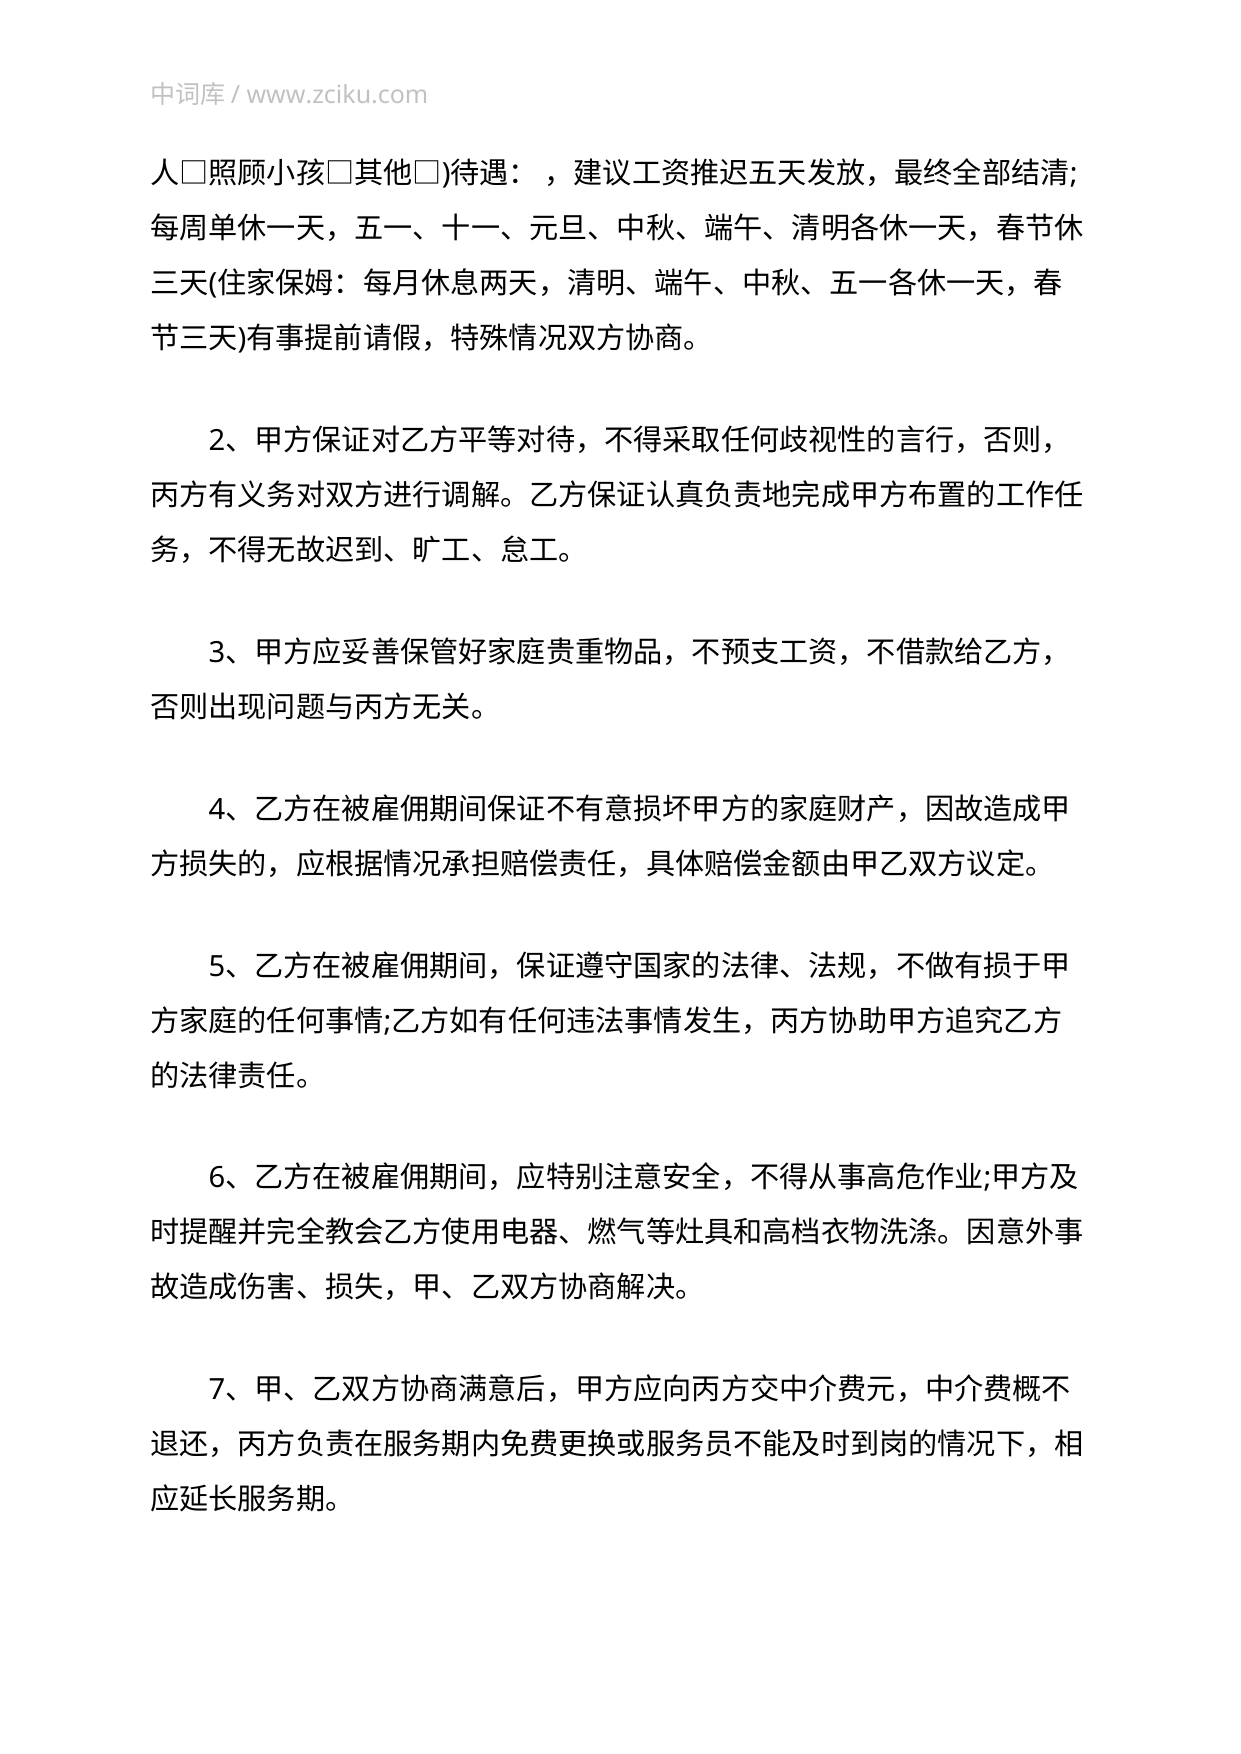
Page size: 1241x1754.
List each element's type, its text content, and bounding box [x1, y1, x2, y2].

text 2、甲方保证对乙方平等对待，不得采取任何歧视性的言行，否则，丙方有义务对双方进行调解。乙方保证认真负责地完成甲方布置的工作任务，不得无故迟到、旷工、怠工。 [150, 417, 1090, 569]
text 6、乙方在被雇佣期间，应特别注意安全，不得从事高危作业;甲方及时提醒并完全教会乙方使用电器、燃气等灶具和高档衣物洗涤。因意外事故造成伤害、损失，甲、乙双方协商解决。 [150, 1154, 1090, 1306]
text 3、甲方应妥善保管好家庭贵重物品，不预支工资，不借款给乙方，否则出现问题与丙方无关。 [150, 628, 1090, 726]
text 5、乙方在被雇佣期间，保证遵守国家的法律、法规，不做有损于甲方家庭的任何事情;乙方如有任何违法事情发生，丙方协助甲方追究乙方的法律责任。 [150, 942, 1090, 1094]
text 7、甲、乙双方协商满意后，甲方应向丙方交中介费元，中介费概不退还，丙方负责在服务期内免费更换或服务员不能及时到岗的情况下，相应延长服务期。 [150, 1366, 1090, 1518]
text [150, 150, 1090, 357]
text 4、乙方在被雇佣期间保证不有意损坏甲方的家庭财产，因故造成甲方损失的，应根据情况承担赔偿责任，具体赔偿金额由甲乙双方议定。 [150, 785, 1090, 883]
